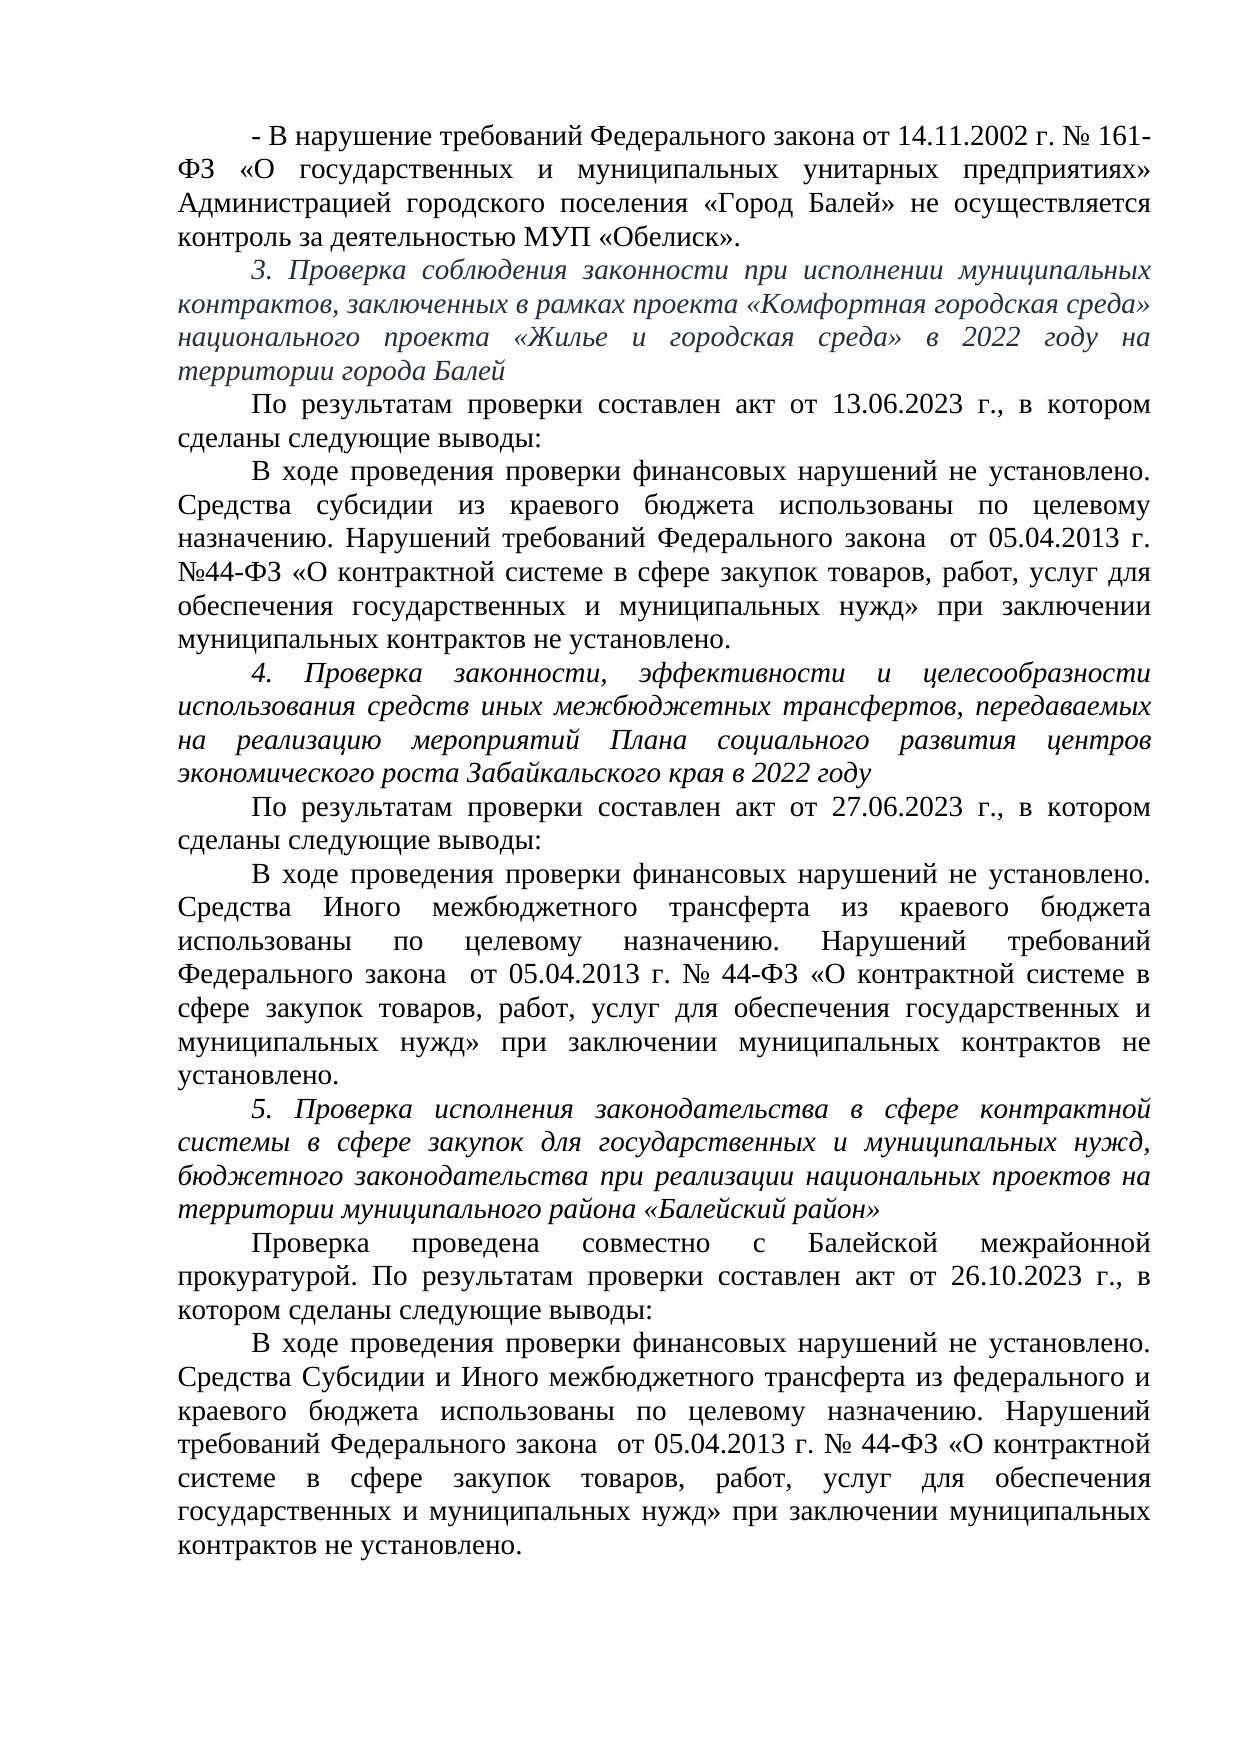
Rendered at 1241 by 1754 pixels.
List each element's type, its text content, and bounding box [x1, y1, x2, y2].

text 5. Проверка исполнения законодательства в сфере контрактной системы в сфере закупок для государственных и муниципальных нужд, бюджетного законодательства при реализации национальных проектов на территории муниципального района «Балейский район» [177, 1091, 1152, 1225]
text В ходе проведения проверки финансовых нарушений не установлено. Средства Иного межбюджетного трансферта из краевого бюджета использованы по целевому назначению. Нарушений требований Федерального закона от 05.04.2013 г. № 44-ФЗ «О контрактной системе в сфере закупок товаров, работ, услуг для обеспечения государственных и муниципальных нужд» при заключении муниципальных контрактов не установлено. [177, 856, 1152, 1091]
text По результатам проверки составлен акт от 13.06.2023 г., в котором сделаны следующие выводы: [177, 386, 1152, 453]
text В ходе проведения проверки финансовых нарушений не установлено. Средства субсидии из краевого бюджета использованы по целевому назначению. Нарушений требований Федерального закона от 05.04.2013 г. №44-ФЗ «О контрактной системе в сфере закупок товаров, работ, услуг для обеспечения государственных и муниципальных нужд» при заключении муниципальных контрактов не установлено. [177, 453, 1152, 655]
text Проверка проведена совместно с Балейской межрайонной прокуратурой. По результатам проверки составлен акт от 26.10.2023 г., в котором сделаны следующие выводы: [177, 1225, 1152, 1326]
text 4. Проверка законности, эффективности и целесообразности использования средств иных межбюджетных трансфертов, передаваемых на реализацию мероприятий Плана социального развития центров экономического роста Забайкальского края в 2022 году [177, 655, 1152, 789]
text По результатам проверки составлен акт от 27.06.2023 г., в котором сделаны следующие выводы: [177, 789, 1152, 856]
text В ходе проведения проверки финансовых нарушений не установлено. Средства Субсидии и Иного межбюджетного трансферта из федерального и краевого бюджета использованы по целевому назначению. Нарушений требований Федерального закона от 05.04.2013 г. № 44-ФЗ «О контрактной системе в сфере закупок товаров, работ, услуг для обеспечения государственных и муниципальных нужд» при заключении муниципальных контрактов не установлено. [177, 1326, 1152, 1560]
text - В нарушение требований Федерального закона от 14.11.2002 г. № 161-ФЗ «О государственных и муниципальных унитарных предприятиях» Администрацией городского поселения «Город Балей» не осуществляется контроль за деятельностью МУП «Обелиск». [177, 118, 1152, 252]
text 3. Проверка соблюдения законности при исполнении муниципальных контрактов, заключенных в рамках проекта «Комфортная городская среда» национального проекта «Жилье и городская среда» в 2022 году на территории города Балей [177, 252, 1152, 386]
